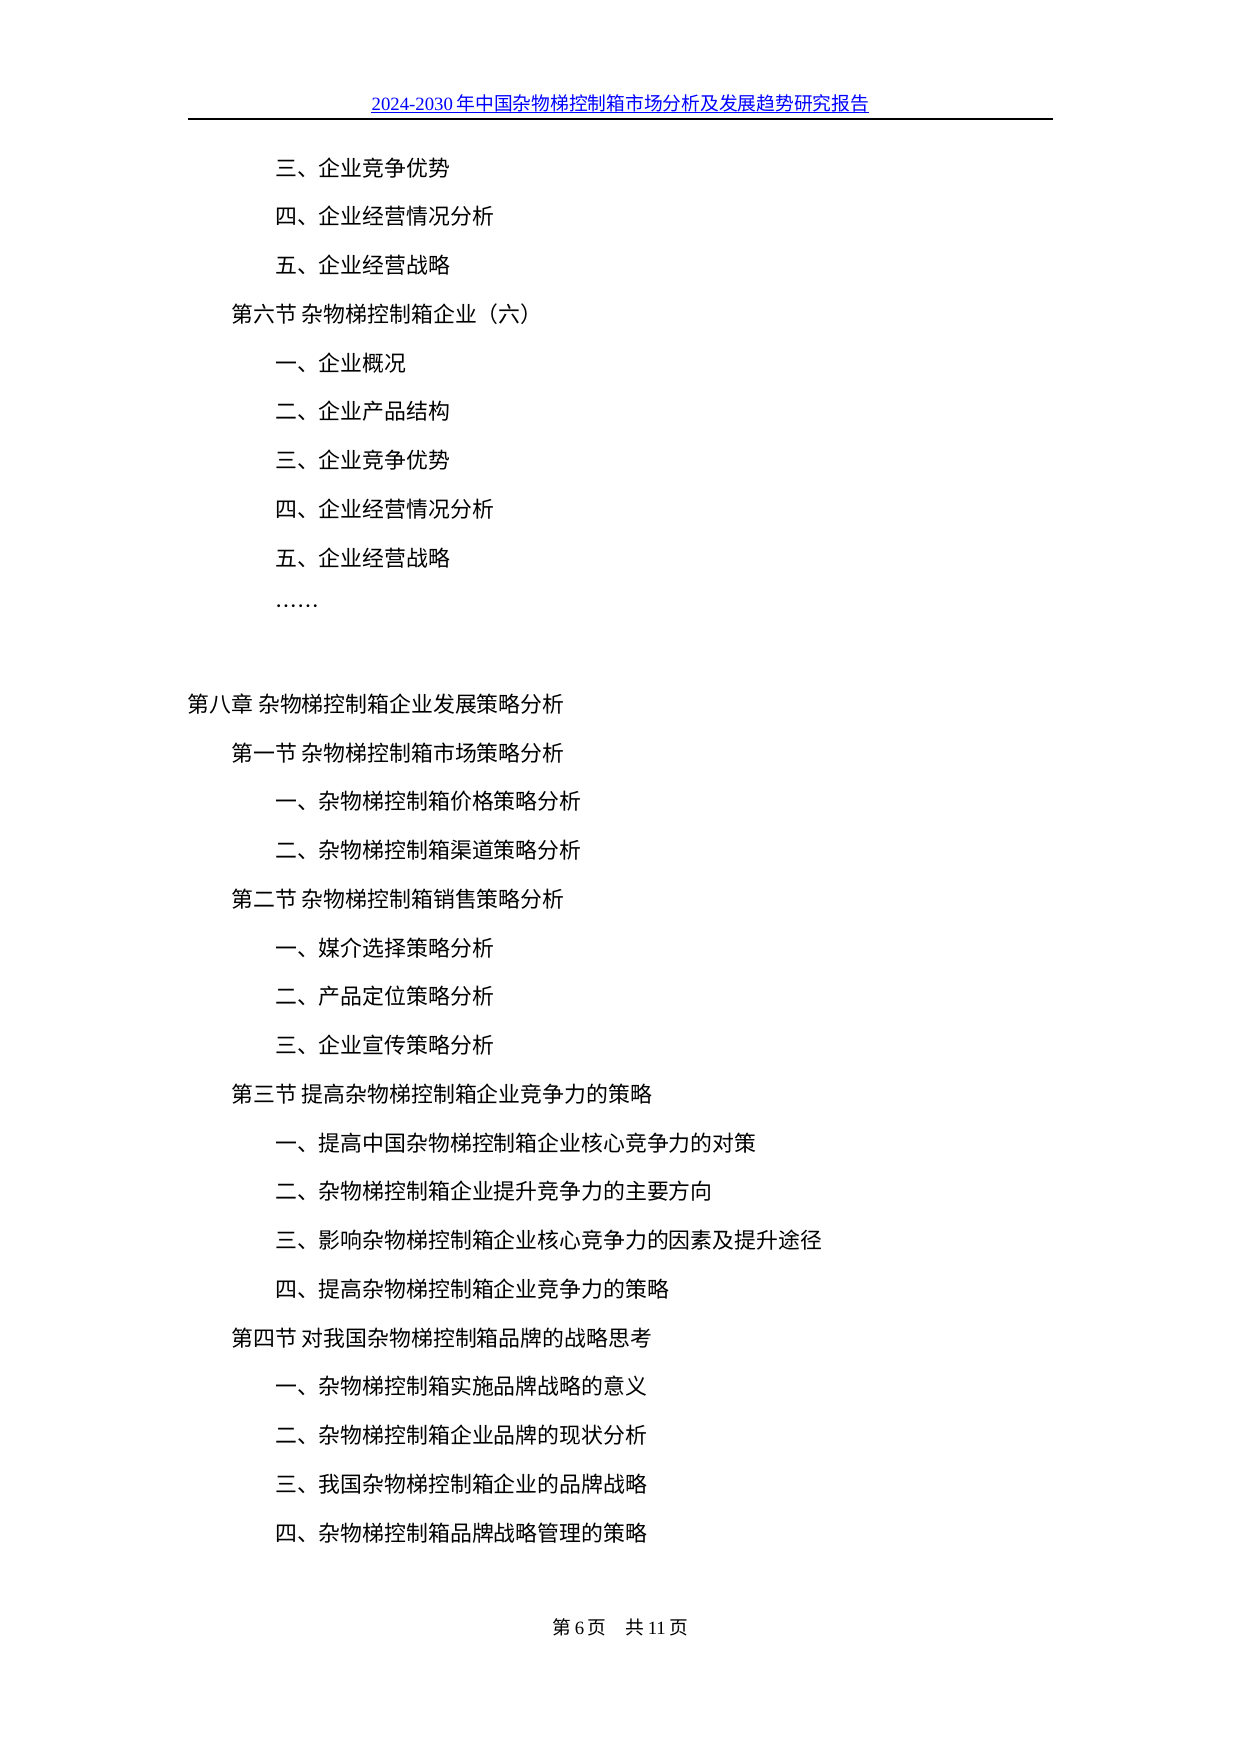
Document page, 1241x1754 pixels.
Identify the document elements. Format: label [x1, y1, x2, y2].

text [187, 150, 1053, 1548]
